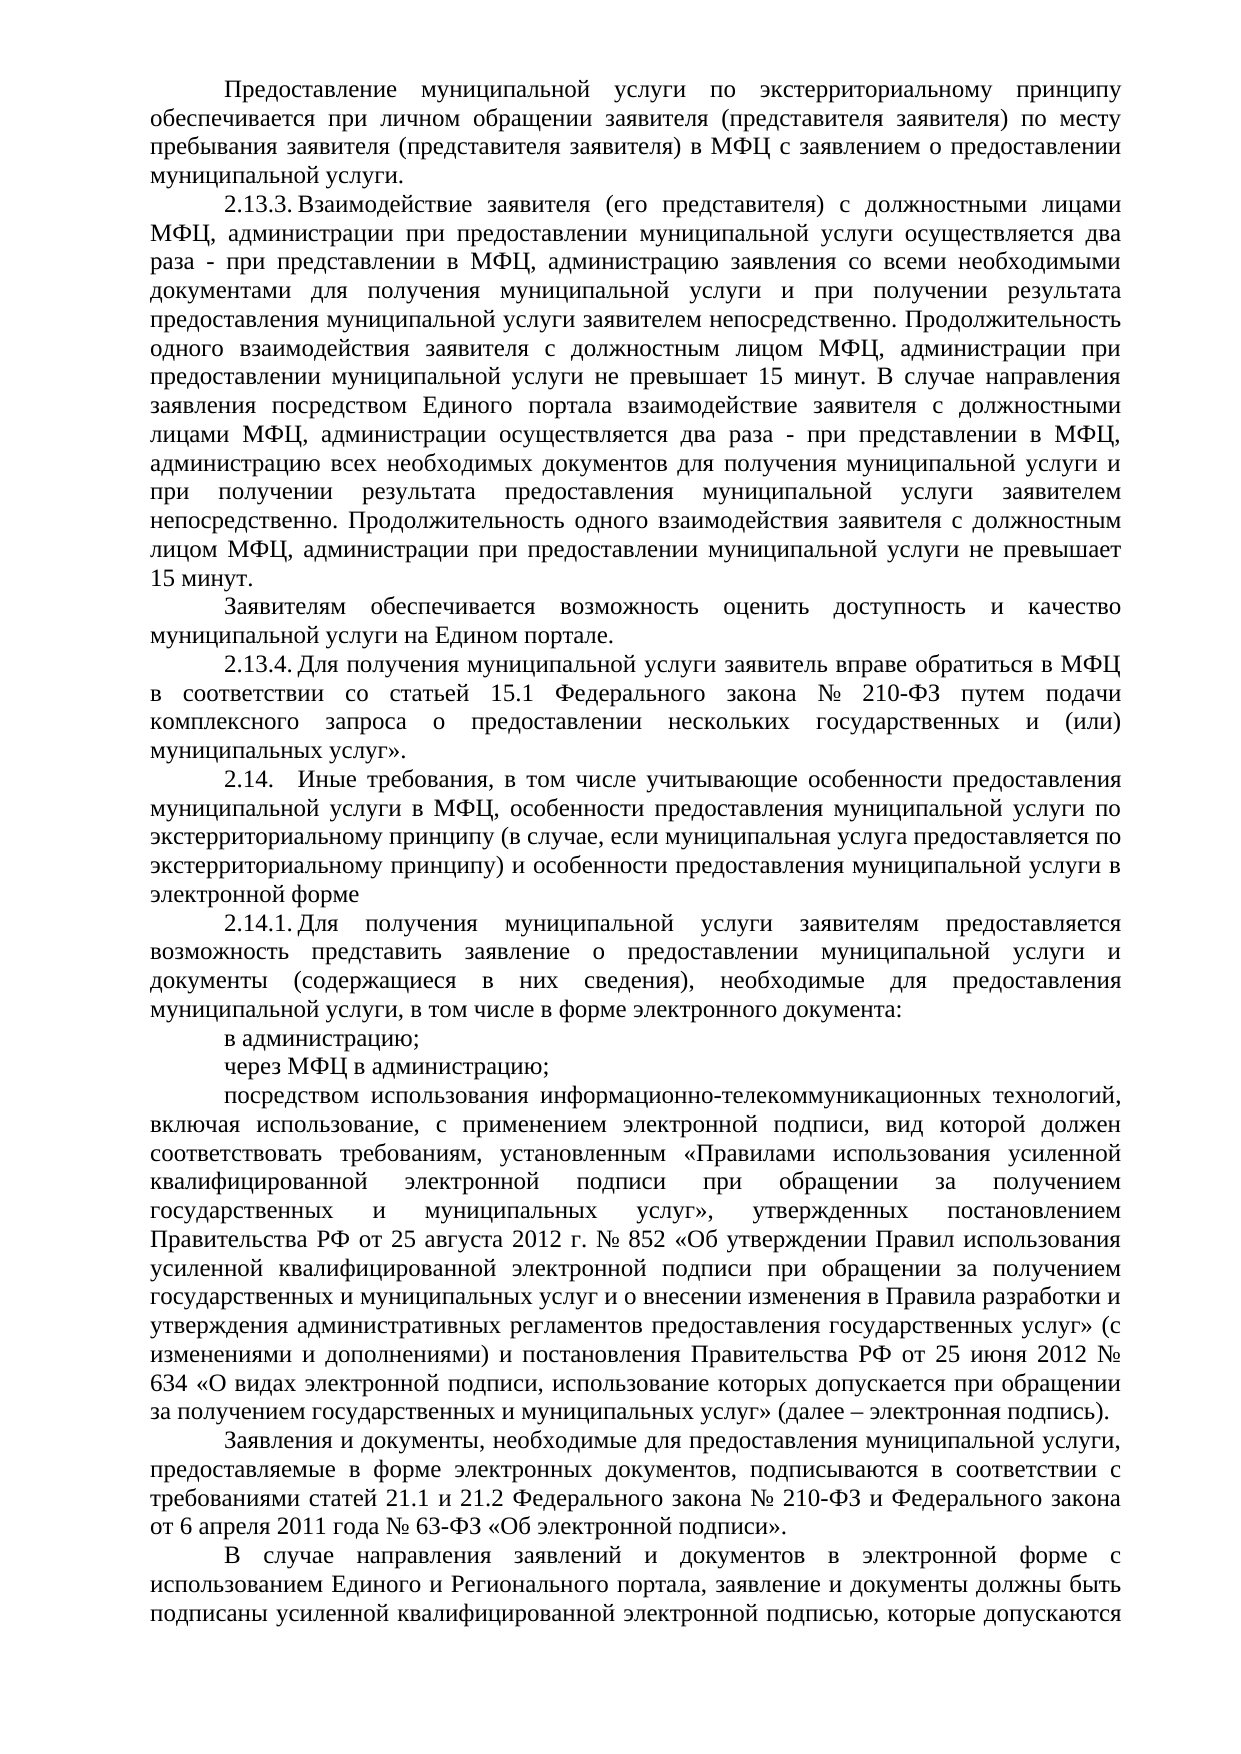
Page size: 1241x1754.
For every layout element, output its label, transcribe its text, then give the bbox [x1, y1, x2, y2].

text Заявления и документы, необходимые для предоставления муниципальной услуги, предоставляемые в форме электронных документов, подписываются в соответствии с требованиями статей 21.1 и 21.2 Федерального закона № 210-ФЗ и Федерального закона от 6 апреля 2011 года № 63-ФЗ «Об электронной подписи». [150, 1425, 1122, 1540]
list Для получения муниципальной услуги заявителям предоставляется возможность представить заявление о предоставлении муниципальной услуги и документы (содержащиеся в них сведения), необходимые для предоставления муниципальной услуги, в том числе в форме электронного документа: [150, 908, 1122, 1023]
text посредством использования информационно-телекоммуникационных технологий, включая использование, с применением электронной подписи, вид которой должен соответствовать требованиям, установленным «Правилами использования усиленной квалифицированной электронной подписи при обращении за получением государственных и муниципальных услуг», утвержденных постановлением Правительства РФ от 25 августа 2012 г. № 852 «Об утверждении Правил использования усиленной квалифицированной электронной подписи при обращении за получением государственных и муниципальных услуг и о внесении изменения в Правила разработки и утверждения административных регламентов предоставления государственных услуг» (с изменениями и дополнениями) и постановления Правительства РФ от 25 июня 2012 № 634 «О видах электронной подписи, использование которых допускается при обращении за получением государственных и муниципальных услуг» (далее – электронная подпись). [150, 1080, 1122, 1425]
text в администрацию; [150, 1023, 1122, 1051]
text Заявителям обеспечивается возможность оценить доступность и качество муниципальной услуги на Едином портале. [150, 591, 1122, 649]
list Для получения муниципальной услуги заявитель вправе обратиться в МФЦ в соответствии со статьей 15.1 Федерального закона № 210-ФЗ путем подачи комплексного запроса о предоставлении нескольких государственных и (или) муниципальных услуг». [150, 649, 1122, 764]
list Иные требования, в том числе учитывающие особенности предоставления муниципальной услуги в МФЦ, особенности предоставления муниципальной услуги по экстерриториальному принципу (в случае, если муниципальная услуга предоставляется по экстерриториальному принципу) и особенности предоставления муниципальной услуги в электронной форме [150, 764, 1122, 908]
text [150, 1540, 1122, 1626]
list Взаимодействие заявителя (его представителя) с должностными лицами МФЦ, администрации при предоставлении муниципальной услуги осуществляется два раза - при представлении в МФЦ, администрацию заявления со всеми необходимыми документами для получения муниципальной услуги и при получении результата предоставления муниципальной услуги заявителем непосредственно. Продолжительность одного взаимодействия заявителя с должностным лицом МФЦ, администрации при предоставлении муниципальной услуги не превышает 15 минут. В случае направления заявления посредством Единого портала взаимодействие заявителя с должностными лицами МФЦ, администрации осуществляется два раза - при представлении в МФЦ, администрацию всех необходимых документов для получения муниципальной услуги и при получении результата предоставления муниципальной услуги заявителем непосредственно. Продолжительность одного взаимодействия заявителя с должностным лицом МФЦ, администрации при предоставлении муниципальной услуги не превышает 15 минут. [150, 189, 1122, 591]
text через МФЦ в администрацию; [150, 1051, 1122, 1080]
text Предоставление муниципальной услуги по экстерриториальному принципу обеспечивается при личном обращении заявителя (представителя заявителя) по месту пребывания заявителя (представителя заявителя) в МФЦ с заявлением о предоставлении муниципальной услуги. [150, 74, 1122, 189]
